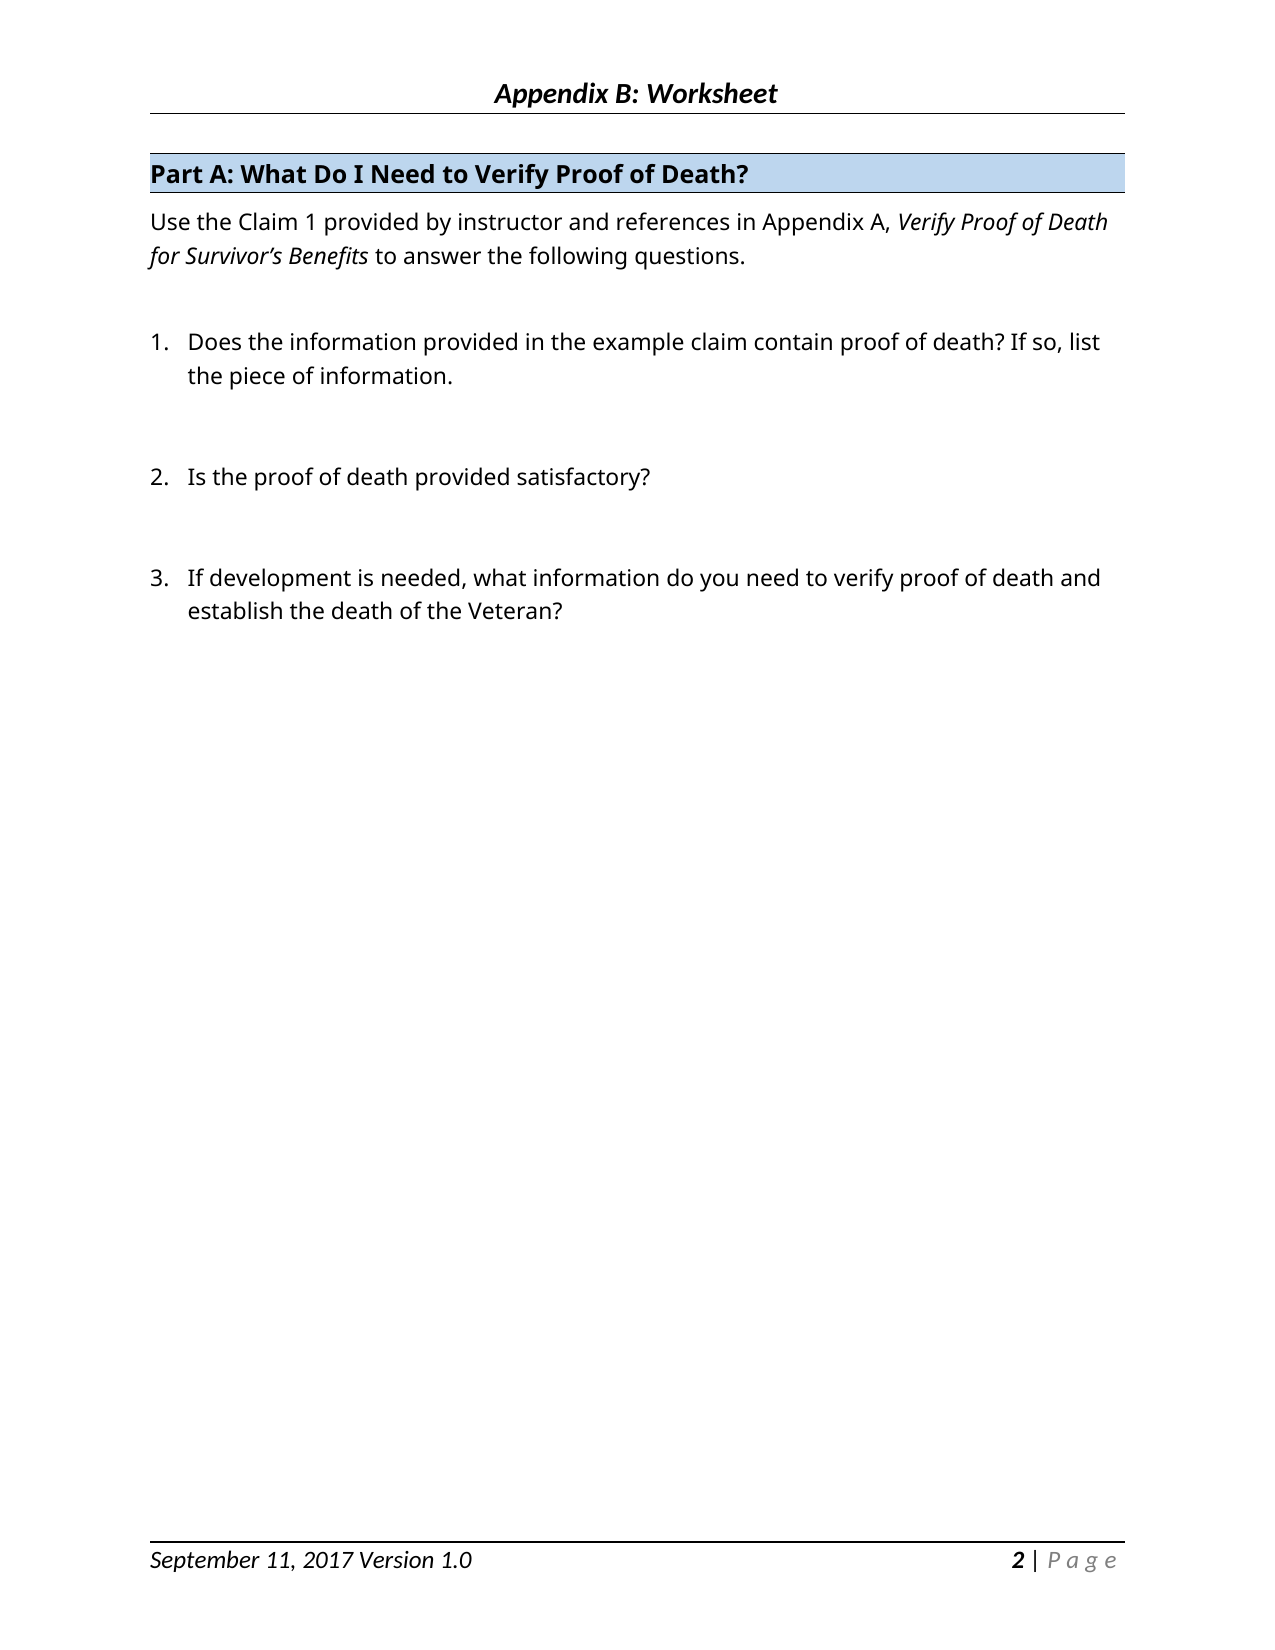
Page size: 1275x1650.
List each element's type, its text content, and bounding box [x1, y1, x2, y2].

text Use the Claim 1 provided by instructor and references in Appendix A, Verify Proof of Death for Survivor’s Benefits to answer the following questions. [150, 206, 1125, 271]
list If development is needed, what information do you need to verify proof of death and establish the death of the Veteran? [150, 561, 1125, 626]
list Is the proof of death provided satisfactory? [150, 461, 1125, 492]
subtitle Part A: What Do I Need to Verify Proof of Death? [150, 154, 1125, 192]
list Does the information provided in the example claim contain proof of death? If so, list the piece of information. [150, 326, 1125, 391]
